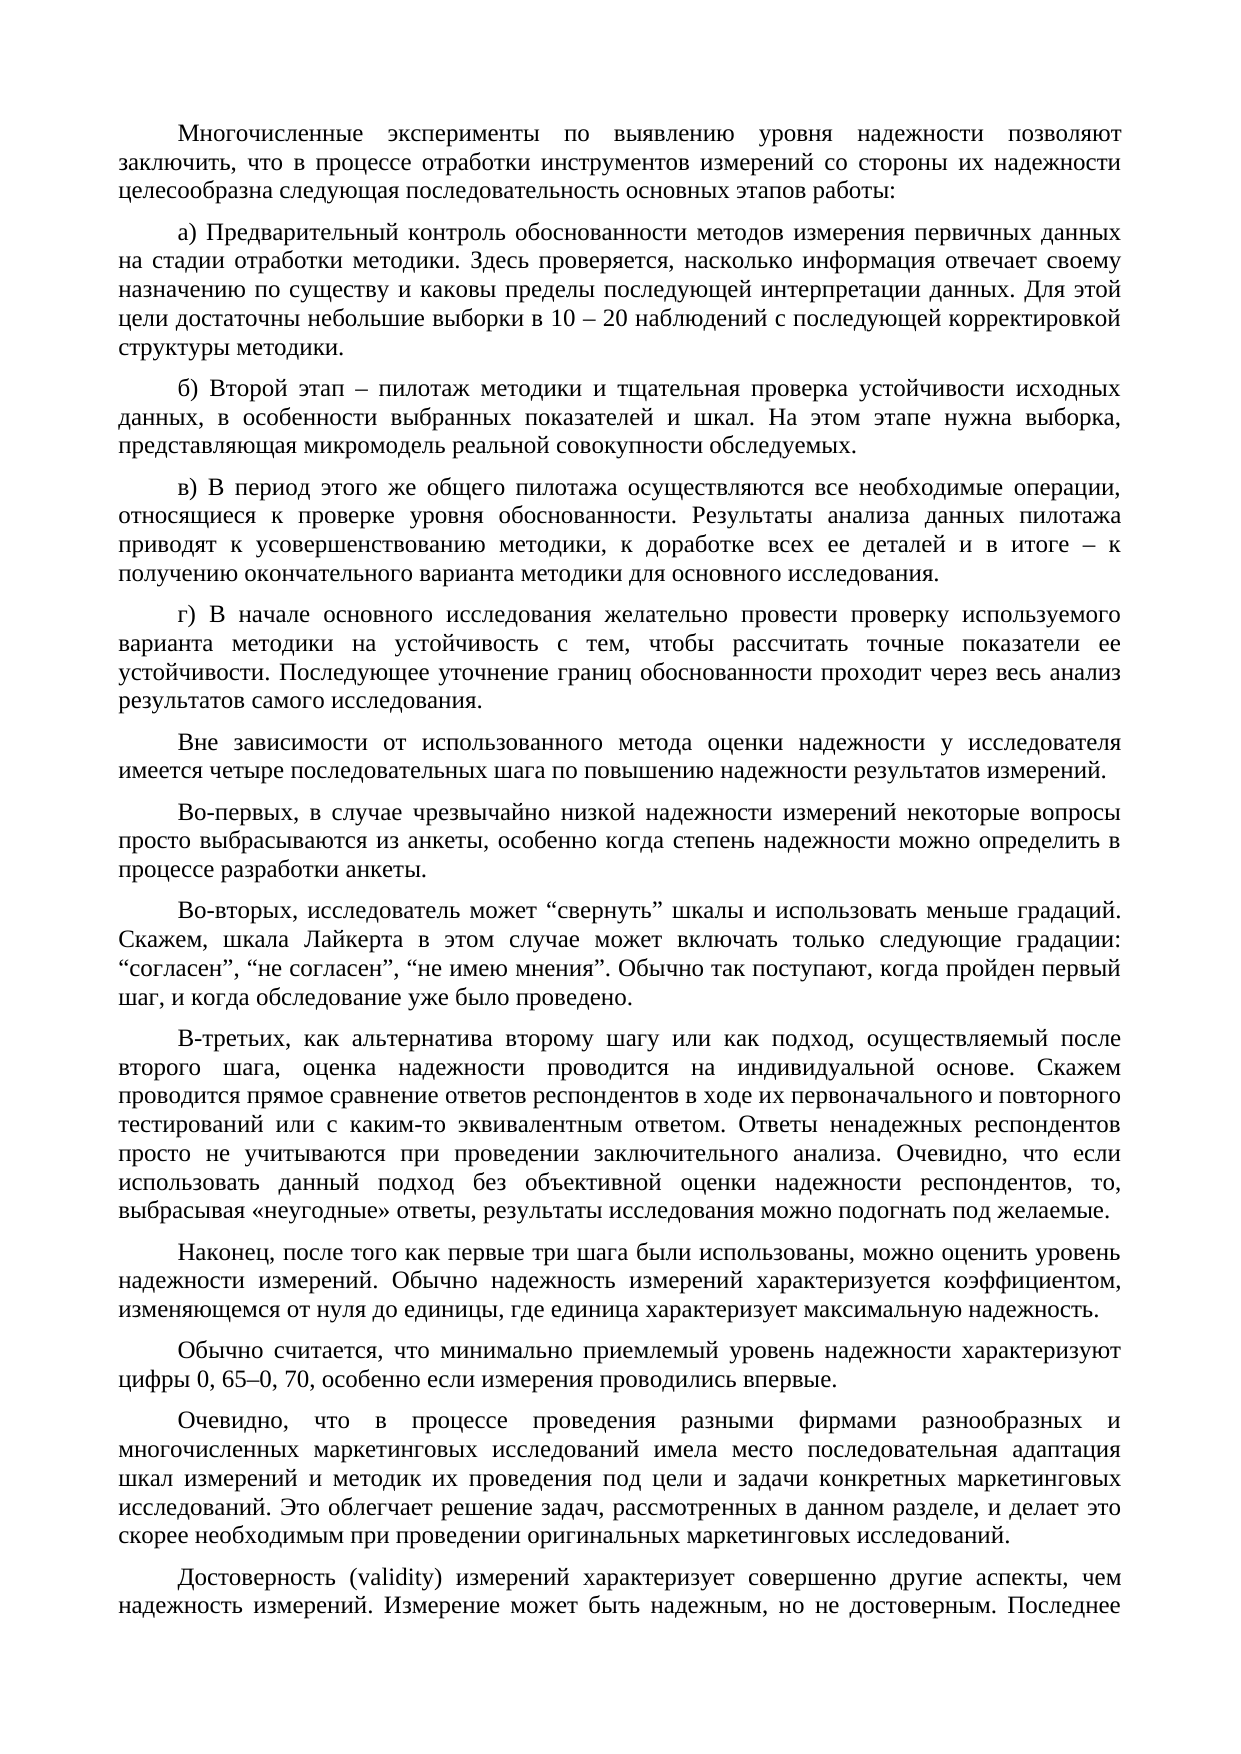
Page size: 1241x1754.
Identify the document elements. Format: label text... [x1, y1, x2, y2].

text Вне зависимости от использованного метода оценки надежности у исследователя имеется четыре последовательных шага по повышению надежности результатов измерений. [118, 727, 1122, 784]
text Обычно считается, что минимально приемлемый уровень надежности характеризуют цифры 0, 65–0, 70, особенно если измерения проводились впервые. [118, 1336, 1122, 1393]
text В-третьих, как альтернатива второму шагу или как подход, осуществляемый после второго шага, оценка надежности проводится на индивидуальной основе. Скажем проводится прямое сравнение ответов респондентов в ходе их первоначального и повторного тестирований или с каким-то эквивалентным ответом. Ответы ненадежных респондентов просто не учитываются при проведении заключительного анализа. Очевидно, что если использовать данный подход без объективной оценки надежности респондентов, то, выбрасывая «неугодные» ответы, результаты исследования можно подогнать под желаемые. [118, 1023, 1122, 1224]
text в) В период этого же общего пилотажа осуществляются все необходимые операции, относящиеся к проверке уровня обоснованности. Результаты анализа данных пилотажа приводят к усовершенствованию методики, к доработке всех ее деталей и в итоге – к получению окончательного варианта методики для основного исследования. [118, 472, 1122, 587]
text Многочисленные эксперименты по выявлению уровня надежности позволяют заключить, что в процессе отработки инструментов измерений со стороны их надежности целесообразна следующая последовательность основных этапов работы: [118, 118, 1122, 204]
text г) В начале основного исследования желательно провести проверку используемого варианта методики на устойчивость с тем, чтобы рассчитать точные показатели ее устойчивости. Последующее уточнение границ обоснованности проходит через весь анализ результатов самого исследования. [118, 599, 1122, 714]
text б) Второй этап – пилотаж методики и тщательная проверка устойчивости исходных данных, в особенности выбранных показателей и шкал. На этом этапе нужна выборка, представляющая микромодель реальной совокупности обследуемых. [118, 373, 1122, 459]
text Очевидно, что в процессе проведения разными фирмами разнообразных и многочисленных маркетинговых исследований имела место последовательная адаптация шкал измерений и методик их проведения под цели и задачи конкретных маркетинговых исследований. Это облегчает решение задач, рассмотренных в данном разделе, и делает это скорее необходимым при проведении оригинальных маркетинговых исследований. [118, 1406, 1122, 1549]
text а) Предварительный контроль обоснованности методов измерения первичных данных на стадии отработки методики. Здесь проверяется, насколько информация отвечает своему назначению по существу и каковы пределы последующей интерпретации данных. Для этой цели достаточны небольшие выборки в 10 – 20 наблюдений с последующей корректировкой структуры методики. [118, 217, 1122, 361]
text Во-вторых, исследователь может “свернуть” шкалы и использовать меньше градаций. Скажем, шкала Лайкерта в этом случае может включать только следующие градации: “согласен”, “не согласен”, “не имею мнения”. Обычно так поступают, когда пройден первый шаг, и когда обследование уже было проведено. [118, 896, 1122, 1011]
text Во-первых, в случае чрезвычайно низкой надежности измерений некоторые вопросы просто выбрасываются из анкеты, особенно когда степень надежности можно определить в процессе разработки анкеты. [118, 797, 1122, 883]
text Наконец, после того как первые три шага были использованы, можно оценить уровень надежности измерений. Обычно надежность измерений характеризуется коэффициентом, изменяющемся от нуля до единицы, где единица характеризует максимальную надежность. [118, 1237, 1122, 1323]
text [118, 1562, 1122, 1619]
